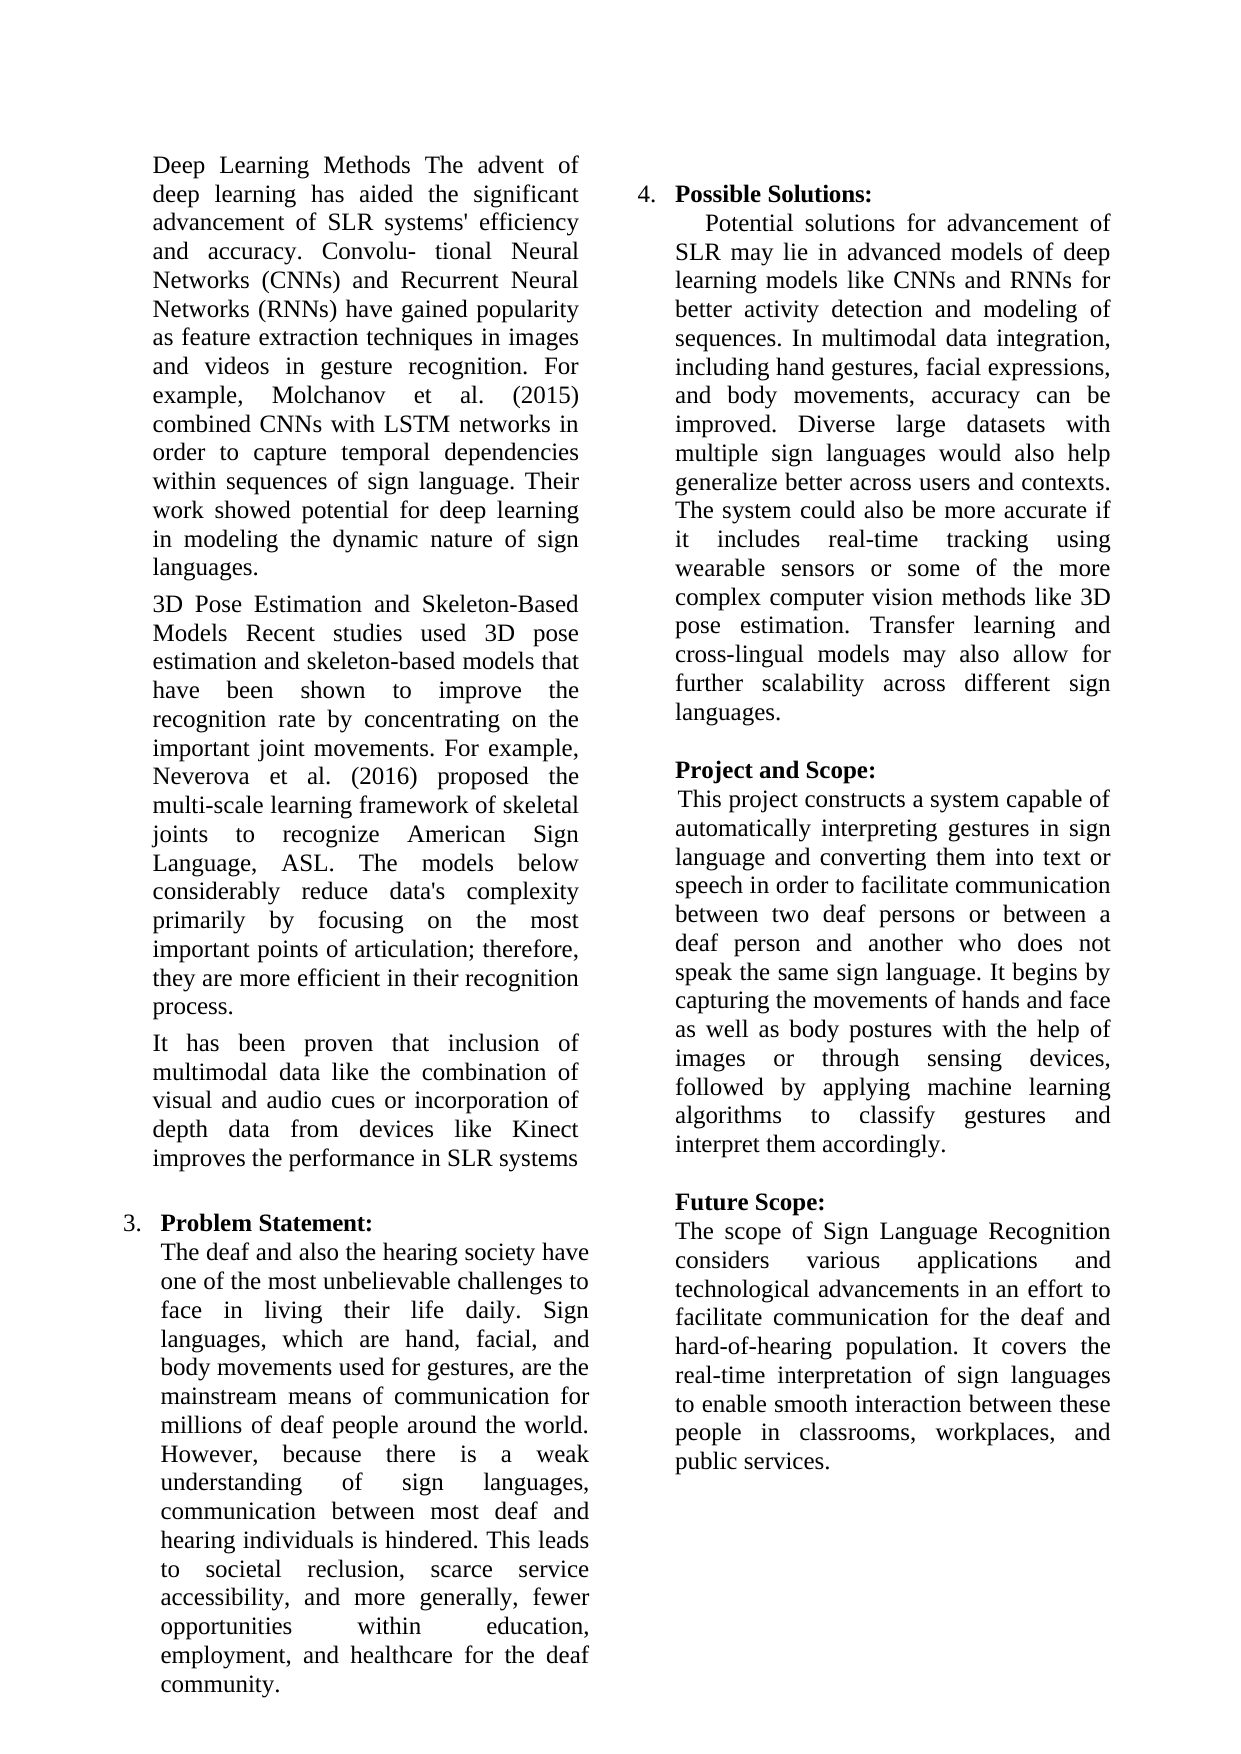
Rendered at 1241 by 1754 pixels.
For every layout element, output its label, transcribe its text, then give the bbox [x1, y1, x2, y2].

text Deep Learning Methods The advent of deep learning has aided the significant advancement of SLR systems' efficiency and accuracy. Convolu- tional Neural Networks (CNNs) and Recurrent Neural Networks (RNNs) have gained popularity as feature extraction techniques in images and videos in gesture recognition. For example, Molchanov et al. (2015) combined CNNs with LSTM networks in order to capture temporal dependencies within sequences of sign language. Their work showed potential for deep learning in modeling the dynamic nature of sign languages. [152, 150, 579, 581]
subtitle Project and Scope: [637, 755, 1111, 784]
text It has been proven that inclusion of multimodal data like the combination of visual and audio cues or incorporation of depth data from devices like Kinect improves the performance in SLR systems [152, 1028, 579, 1172]
subtitle The scope of Sign Language Recognition considers various applications and technological advancements in an effort to facilitate communication for the deaf and hard-of-hearing population. It covers the real-time interpretation of sign languages to enable smooth interaction between these people in classrooms, workplaces, and public services. [675, 1216, 1111, 1475]
text 3D Pose Estimation and Skeleton-Based Models Recent studies used 3D pose estimation and skeleton-based models that have been shown to improve the recognition rate by concentrating on the important joint movements. For example, Neverova et al. (2016) proposed the multi-scale learning framework of skeletal joints to recognize American Sign Language, ASL. The models below considerably reduce data's complexity primarily by focusing on the most important points of articulation; therefore, they are more efficient in their recognition process. [152, 589, 579, 1020]
subtitle Future Scope: [637, 1187, 1111, 1216]
subtitle Problem Statement: [123, 1208, 589, 1237]
subtitle Potential solutions for advancement of SLR may lie in advanced models of deep learning models like CNNs and RNNs for better activity detection and modeling of sequences. In multimodal data integration, including hand gestures, facial expressions, and body movements, accuracy can be improved. Diverse large datasets with multiple sign languages would also help generalize better across users and contexts. The system could also be more accurate if it includes real-time tracking using wearable sensors or some of the more complex computer vision methods like 3D pose estimation. Transfer learning and cross-lingual models may also allow for further scalability across different sign languages. [637, 208, 1111, 726]
subtitle Possible Solutions: [637, 179, 1111, 208]
subtitle The deaf and also the hearing society have one of the most unbelievable challenges to face in living their life daily. Sign languages, which are hand, facial, and body movements used for gestures, are the mainstream means of communication for millions of deaf people around the world. However, because there is a weak understanding of sign languages, communication between most deaf and hearing individuals is hindered. This leads to societal reclusion, scarce service accessibility, and more generally, fewer opportunities within education, employment, and healthcare for the deaf community. [160, 1237, 589, 1697]
subtitle This project constructs a system capable of automatically interpreting gestures in sign language and converting them into text or speech in order to facilitate communication between two deaf persons or between a deaf person and another who does not speak the same sign language. It begins by capturing the movements of hands and face as well as body postures with the help of images or through sensing devices, followed by applying machine learning algorithms to classify gestures and interpret them accordingly. [637, 784, 1111, 1158]
